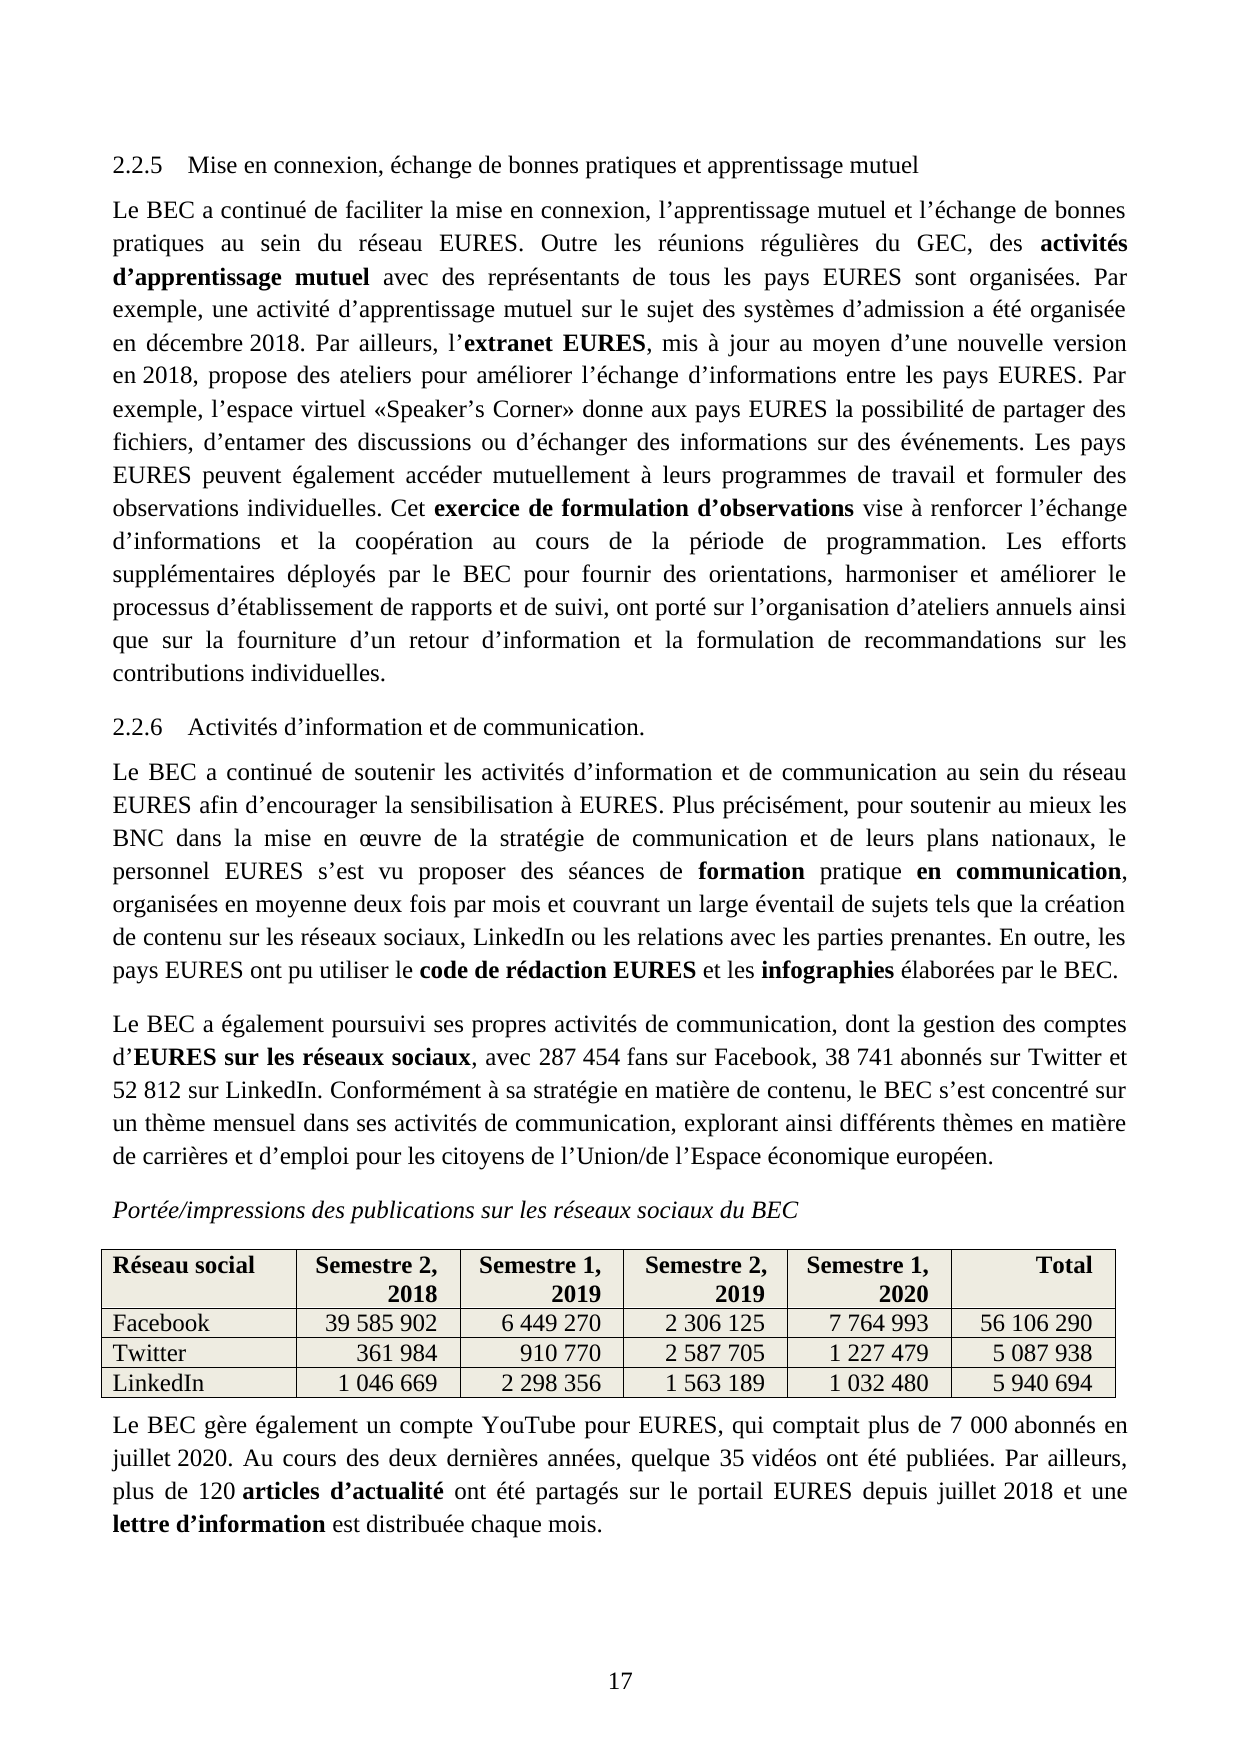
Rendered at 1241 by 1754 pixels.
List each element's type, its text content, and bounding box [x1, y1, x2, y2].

table_cell Twitter [102, 1338, 296, 1367]
table_cell 1 046 669 [297, 1368, 460, 1397]
table_cell 6 449 270 [461, 1309, 623, 1337]
table_header Semestre 1, 2019 [461, 1250, 623, 1307]
text Le BEC a également poursuivi ses propres activités de communication, dont la gestion des comptes d’EURES sur les réseaux sociaux, avec 287 454 fans sur Facebook, 38 741 abonnés sur Twitter et 52 812 sur LinkedIn. Conformément à sa stratégie en matière de contenu, le BEC s’est concentré sur un thème mensuel dans ses activités de communication, explorant ainsi différents thèmes en matière de carrières et d’emploi pour les citoyens de l’Union/de l’Espace économique européen. [112, 1009, 1128, 1170]
table_cell 5 087 938 [952, 1338, 1115, 1367]
table_header Réseau social [102, 1250, 296, 1307]
table_cell 910 770 [461, 1338, 623, 1367]
table_cell 2 587 705 [624, 1338, 787, 1367]
text Le BEC a continué de soutenir les activités d’information et de communication au sein du réseau EURES afin d’encourager la sensibilisation à EURES. Plus précisément, pour soutenir au mieux les BNC dans la mise en œuvre de la stratégie de communication et de leurs plans nationaux, le personnel EURES s’est vu proposer des séances de formation pratique en communication, organisées en moyenne deux fois par mois et couvrant un large éventail de sujets tels que la création de contenu sur les réseaux sociaux, LinkedIn ou les relations avec les parties prenantes. En outre, les pays EURES ont pu utiliser le code de rédaction EURES et les infographies élaborées par le BEC. [112, 757, 1128, 984]
table_cell 2 306 125 [624, 1309, 787, 1337]
text Le BEC a continué de faciliter la mise en connexion, l’apprentissage mutuel et l’échange de bonnes pratiques au sein du réseau EURES. Outre les réunions régulières du GEC, des activités d’apprentissage mutuel avec des représentants de tous les pays EURES sont organisées. Par exemple, une activité d’apprentissage mutuel sur le sujet des systèmes d’admission a été organisée en décembre 2018. Par ailleurs, l’extranet EURES, mis à jour au moyen d’une nouvelle version en 2018, propose des ateliers pour améliorer l’échange d’informations entre les pays EURES. Par exemple, l’espace virtuel «Speaker’s Corner» donne aux pays EURES la possibilité de partager des fichiers, d’entamer des discussions ou d’échanger des informations sur des événements. Les pays EURES peuvent également accéder mutuellement à leurs programmes de travail et formuler des observations individuelles. Cet exercice de formulation d’observations vise à renforcer l’échange d’informations et la coopération au cours de la période de programmation. Les efforts supplémentaires déployés par le BEC pour fournir des orientations, harmoniser et améliorer le processus d’établissement de rapports et de suivi, ont porté sur l’organisation d’ateliers annuels ainsi que sur la fourniture d’un retour d’information et la formulation de recommandations sur les contributions individuelles. [112, 196, 1128, 687]
table_cell 7 764 993 [788, 1309, 951, 1337]
table_cell Facebook [102, 1309, 296, 1337]
text Portée/impressions des publications sur les réseaux sociaux du BEC [112, 1195, 1128, 1224]
table_cell 5 940 694 [952, 1368, 1115, 1397]
subtitle Mise en connexion, échange de bonnes pratiques et apprentissage mutuel [112, 150, 1128, 179]
table_cell 1 227 479 [788, 1338, 951, 1367]
table_header Semestre 2, 2019 [624, 1250, 787, 1307]
table_cell LinkedIn [102, 1368, 296, 1397]
text Le BEC gère également un compte YouTube pour EURES, qui comptait plus de 7 000 abonnés en juillet 2020. Au cours des deux dernières années, quelque 35 vidéos ont été publiées. Par ailleurs, plus de 120 articles d’actualité ont été partagés sur le portail EURES depuis juillet 2018 et une lettre d’information est distribuée chaque mois. [112, 1410, 1128, 1538]
table_cell 56 106 290 [952, 1309, 1115, 1337]
table_cell 2 298 356 [461, 1368, 623, 1397]
table_header Semestre 2, 2018 [297, 1250, 460, 1307]
table_cell 1 032 480 [788, 1368, 951, 1397]
table_cell 39 585 902 [297, 1309, 460, 1337]
table_cell 1 563 189 [624, 1368, 787, 1397]
subtitle Activités d’information et de communication. [112, 712, 1128, 740]
table_header Semestre 1, 2020 [788, 1250, 951, 1307]
table_header Total [952, 1250, 1115, 1307]
table_cell 361 984 [297, 1338, 460, 1367]
